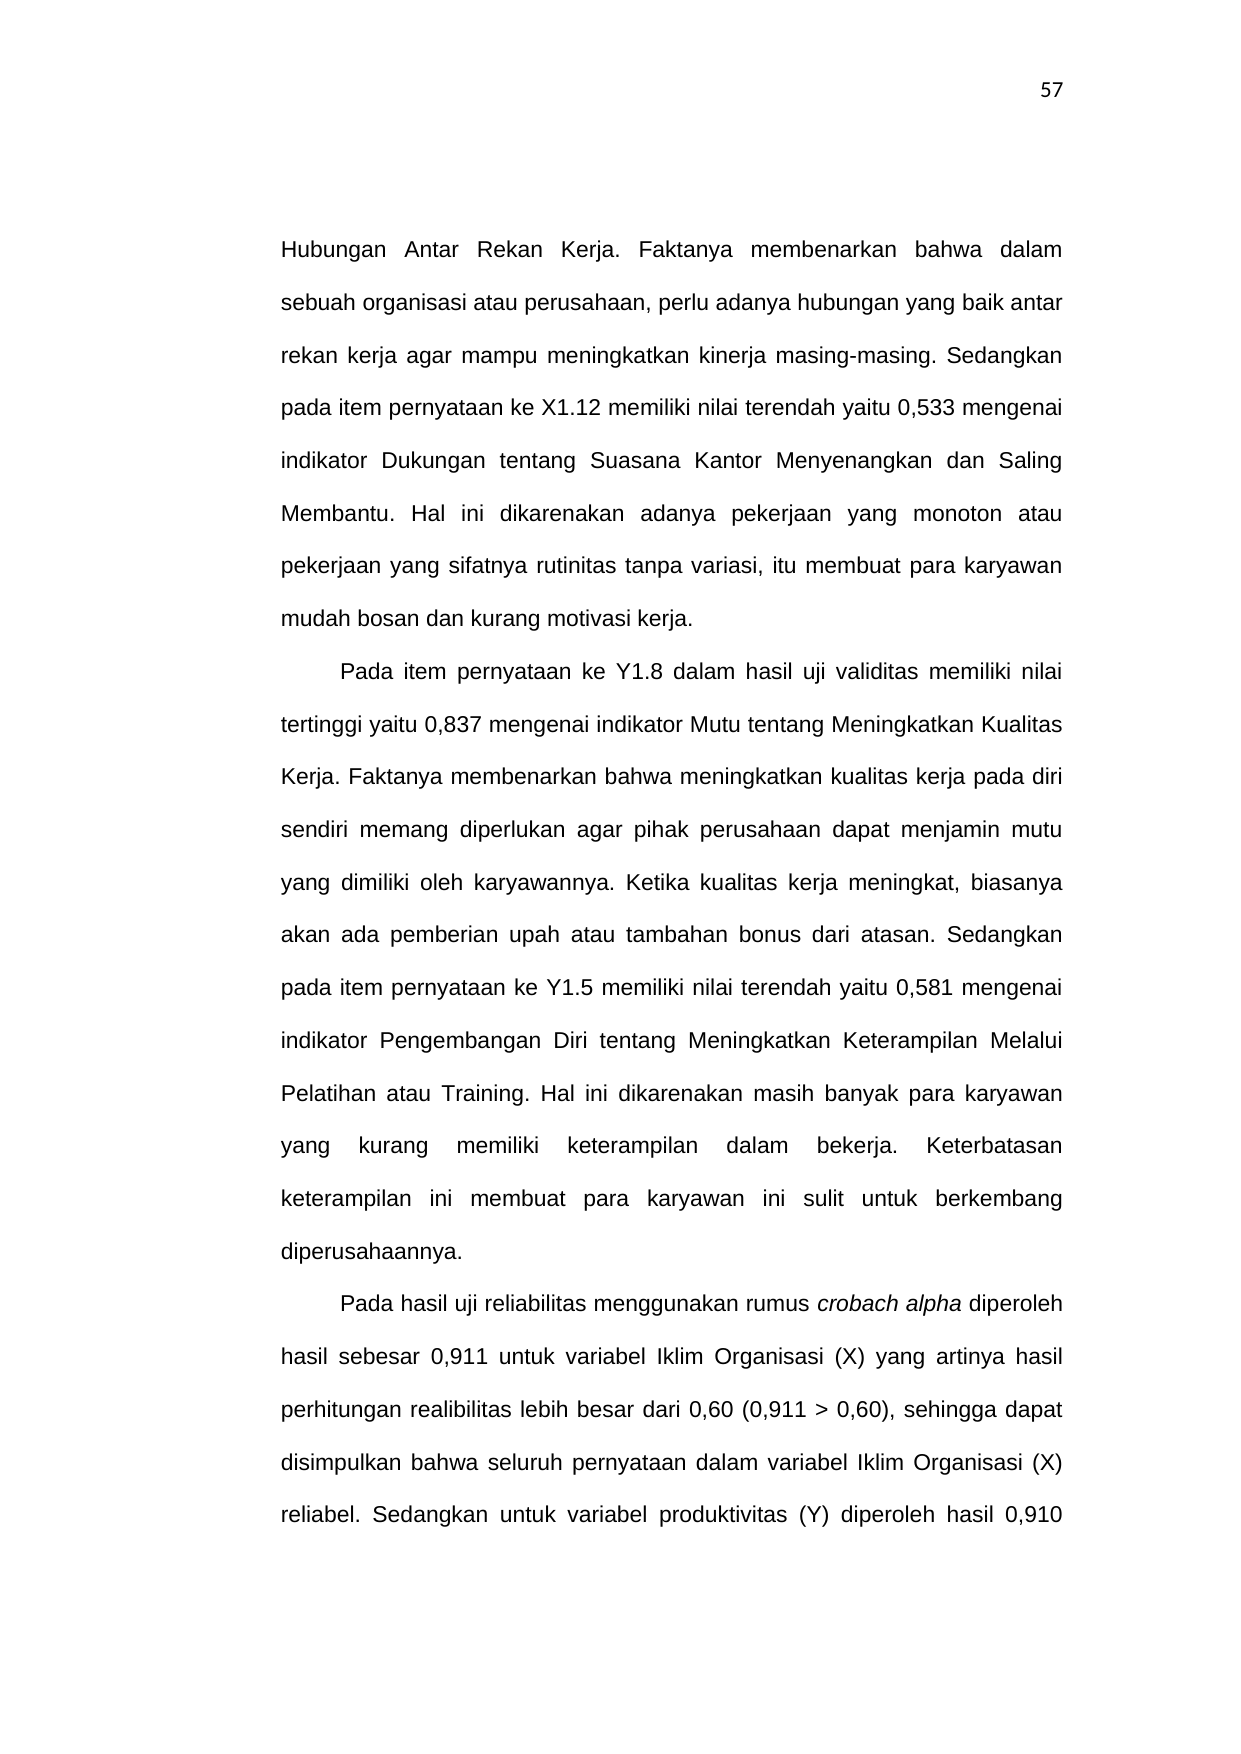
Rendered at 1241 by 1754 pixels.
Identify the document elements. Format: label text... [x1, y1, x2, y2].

list Pada item pernyataan ke Y1.8 dalam hasil uji validitas memiliki nilai tertinggi yaitu 0,837 mengenai indikator Mutu tentang Meningkatkan Kualitas Kerja. Faktanya membenarkan bahwa meningkatkan kualitas kerja pada diri sendiri memang diperlukan agar pihak perusahaan dapat menjamin mutu yang dimiliki oleh karyawannya. Ketika kualitas kerja meningkat, biasanya akan ada pemberian upah atau tambahan bonus dari atasan. Sedangkan pada item pernyataan ke Y1.5 memiliki nilai terendah yaitu 0,581 mengenai indikator Pengembangan Diri tentang Meningkatkan Keterampilan Melalui Pelatihan atau Training. Hal ini dikarenakan masih banyak para karyawan yang kurang memiliki keterampilan dalam bekerja. Keterbatasan keterampilan ini membuat para karyawan ini sulit untuk berkembang diperusahaannya. [281, 658, 1063, 1264]
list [281, 1290, 1063, 1528]
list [281, 236, 1063, 632]
